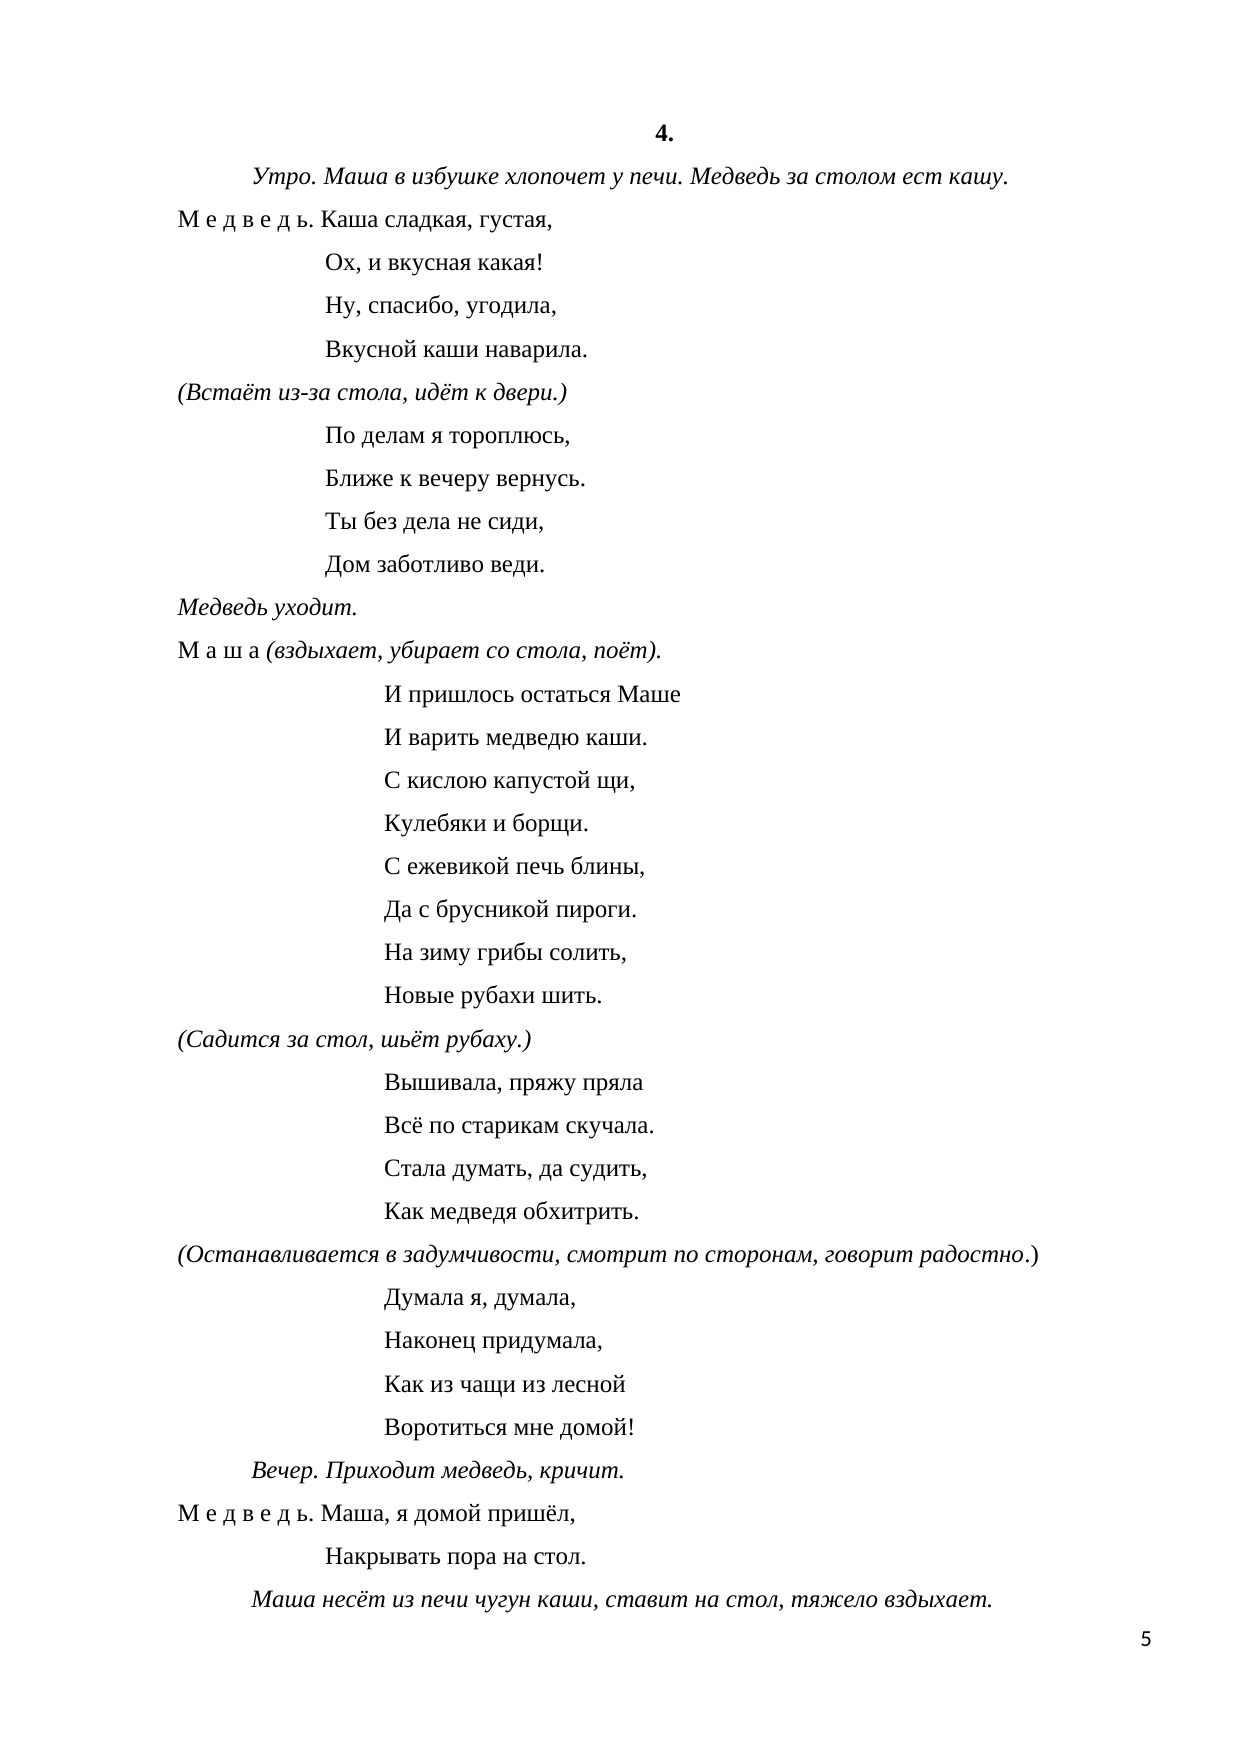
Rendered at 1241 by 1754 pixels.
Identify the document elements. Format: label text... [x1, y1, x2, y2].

text С кислою капустой щи, [177, 765, 1152, 794]
text Ближе к вечеру вернусь. [177, 463, 1152, 492]
text По делам я тороплюсь, [177, 420, 1152, 449]
text (Садится за стол, шьёт рубаху.) [177, 1024, 1152, 1052]
text Как медведя обхитрить. [177, 1196, 1152, 1225]
text Всё по старикам скучала. [177, 1110, 1152, 1139]
text Кулебяки и борщи. [177, 808, 1152, 837]
text 4. [177, 118, 1152, 147]
text И пришлось остаться Маше [177, 679, 1152, 707]
text Наконец придумала, [177, 1326, 1152, 1354]
text М е д в е д ь. Маша, я домой пришёл, [177, 1498, 1152, 1527]
text (Останавливается в задумчивости, смотрит по сторонам, говорит радостно.) [177, 1239, 1152, 1268]
text М е д в е д ь. Каша сладкая, густая, [177, 204, 1152, 233]
text М а ш а (вздыхает, убирает со стола, поёт). [177, 636, 1152, 664]
text С ежевикой печь блины, [177, 851, 1152, 880]
text И варить медведю каши. [177, 722, 1152, 751]
text Ну, спасибо, угодила, [177, 291, 1152, 319]
text Новые рубахи шить. [177, 981, 1152, 1009]
text Вышивала, пряжу пряла [177, 1067, 1152, 1096]
text Ты без дела не сиди, [177, 506, 1152, 535]
text Дом заботливо веди. [177, 549, 1152, 578]
text Воротиться мне домой! [177, 1412, 1152, 1441]
text (Встаёт из-за стола, идёт к двери.) [177, 377, 1152, 406]
text На зиму грибы солить, [177, 937, 1152, 966]
text Утро. Маша в избушке хлопочет у печи. Медведь за столом ест кашу. [177, 161, 1152, 190]
text Медведь уходит. [177, 592, 1152, 621]
text Ох, и вкусная какая! [177, 247, 1152, 276]
text Думала я, думала, [251, 1282, 1152, 1311]
text Как из чащи из лесной [177, 1369, 1152, 1397]
text Вкусной каши наварила. [177, 334, 1152, 362]
text Да с брусникой пироги. [177, 894, 1152, 923]
text Вечер. Приходит медведь, кричит. [177, 1455, 1152, 1484]
text Накрывать пора на стол. [177, 1541, 1152, 1570]
text Стала думать, да судить, [177, 1153, 1152, 1182]
text Маша несёт из печи чугун каши, ставит на стол, тяжело вздыхает. [177, 1584, 1152, 1613]
